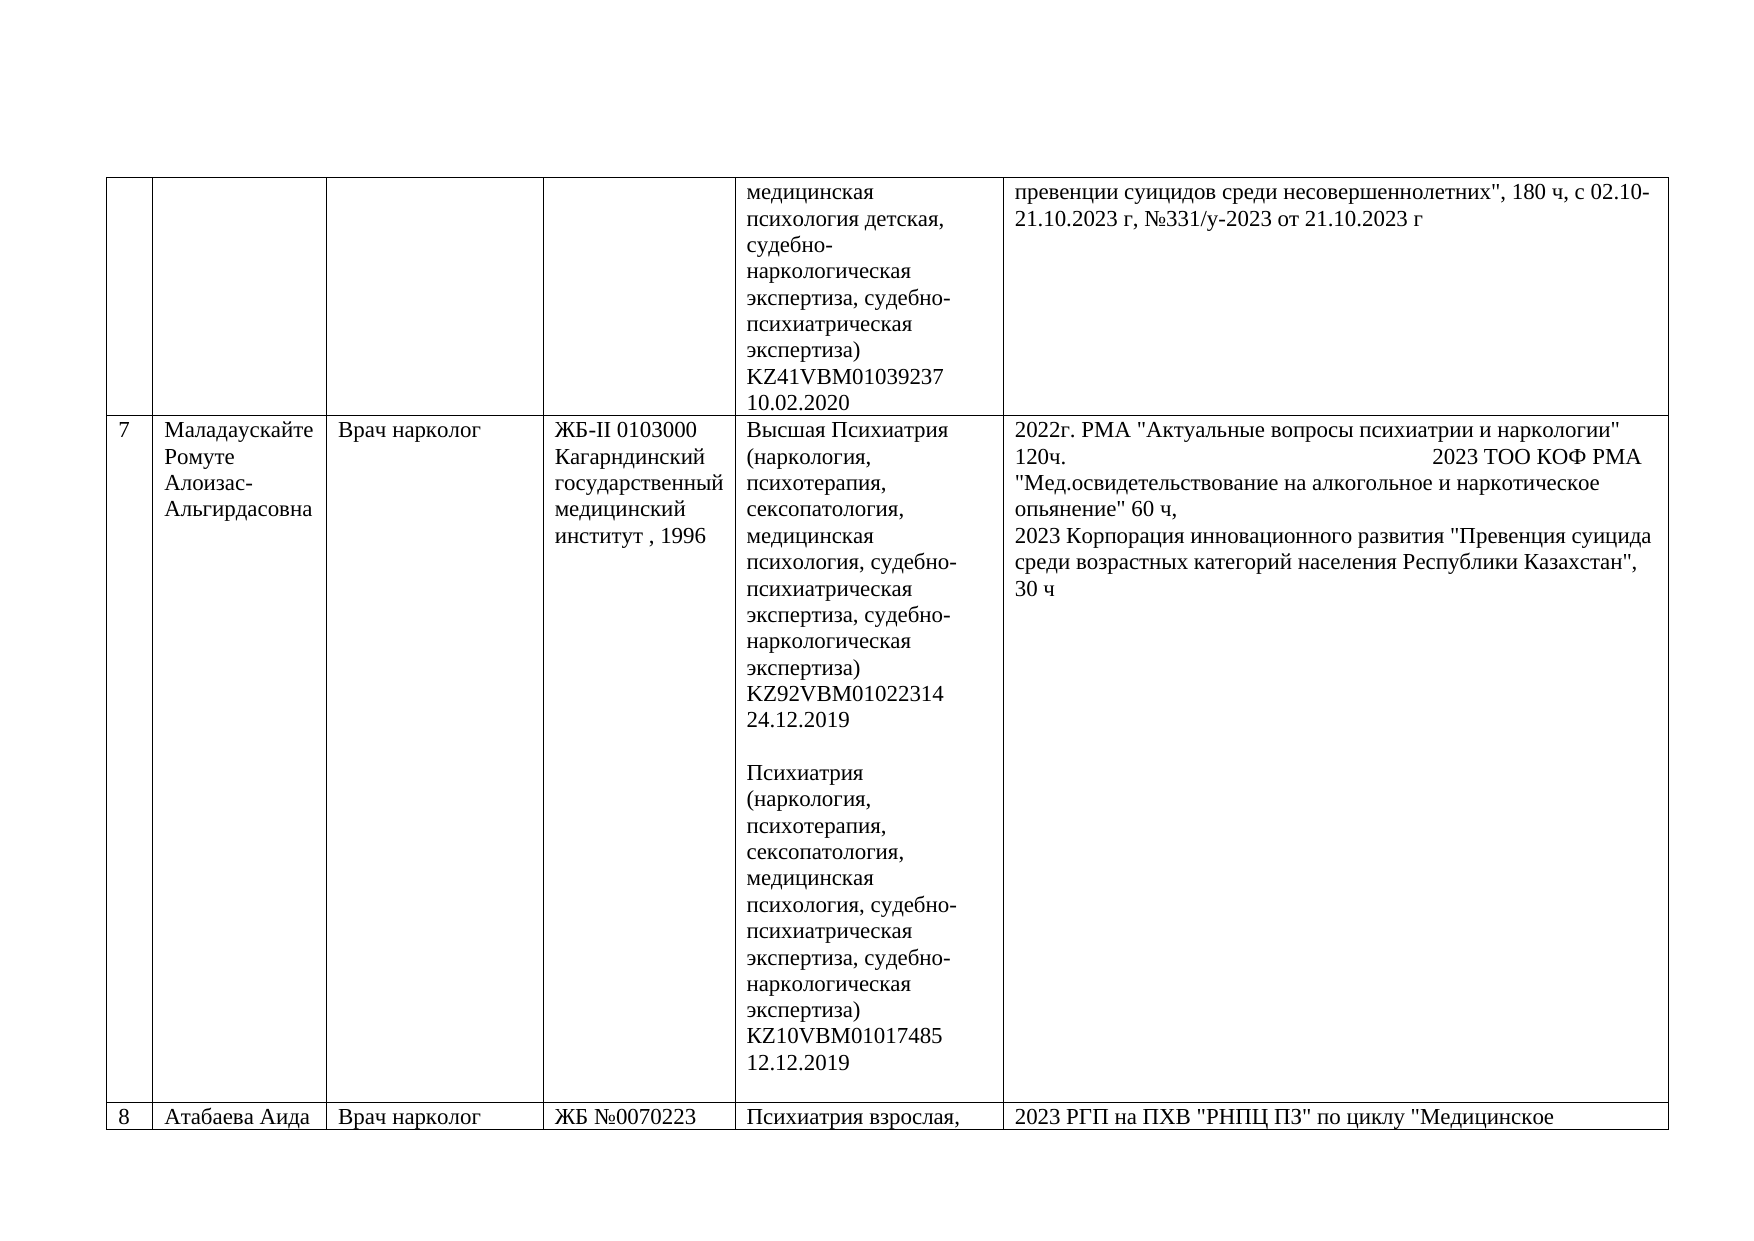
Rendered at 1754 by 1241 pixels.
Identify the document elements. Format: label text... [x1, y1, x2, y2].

table_cell 7 [107, 416, 152, 1102]
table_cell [327, 178, 543, 415]
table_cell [736, 1103, 1003, 1129]
table_cell Высшая Психиатрия (наркология, психотерапия, сексопатология, медицинская психология, судебно-психиатрическая экспертиза, судебно-наркологическая экспертиза) KZ92VBM01022314 24.12.2019 Психиатрия (наркология, психотерапия, сексопатология, медицинская психология, судебно-психиатрическая экспертиза, судебно-наркологическая экспертиза) КZ10VBM01017485 12.12.2019 [736, 416, 1003, 1102]
table_cell 2022г. РМА "Актуальные вопросы психиатрии и наркологии" 120ч. 2023 ТОО КОФ РМА "Мед.освидетельствование на алкогольное и наркотическое опьянение" 60 ч, 2023 Корпорация инновационного развития "Превенция суицида среди возрастных категорий населения Республики Казахстан", 30 ч [1004, 416, 1668, 1102]
table_cell ЖБ-II 0103000 Кагарндинский государственный медицинский институт , 1996 [544, 416, 735, 1102]
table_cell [153, 178, 326, 415]
table_cell Маладаускайте Ромуте Алоизас- Альгирдасовна [153, 416, 326, 1102]
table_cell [1004, 178, 1668, 415]
table_cell Врач нарколог [327, 1103, 543, 1129]
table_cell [544, 1103, 735, 1129]
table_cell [153, 1103, 326, 1129]
table_cell 8 [107, 1103, 152, 1129]
table_cell Врач нарколог [327, 416, 543, 1102]
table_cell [1004, 1103, 1668, 1129]
table_cell 6 [107, 178, 152, 415]
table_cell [544, 178, 735, 415]
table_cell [736, 178, 1003, 415]
